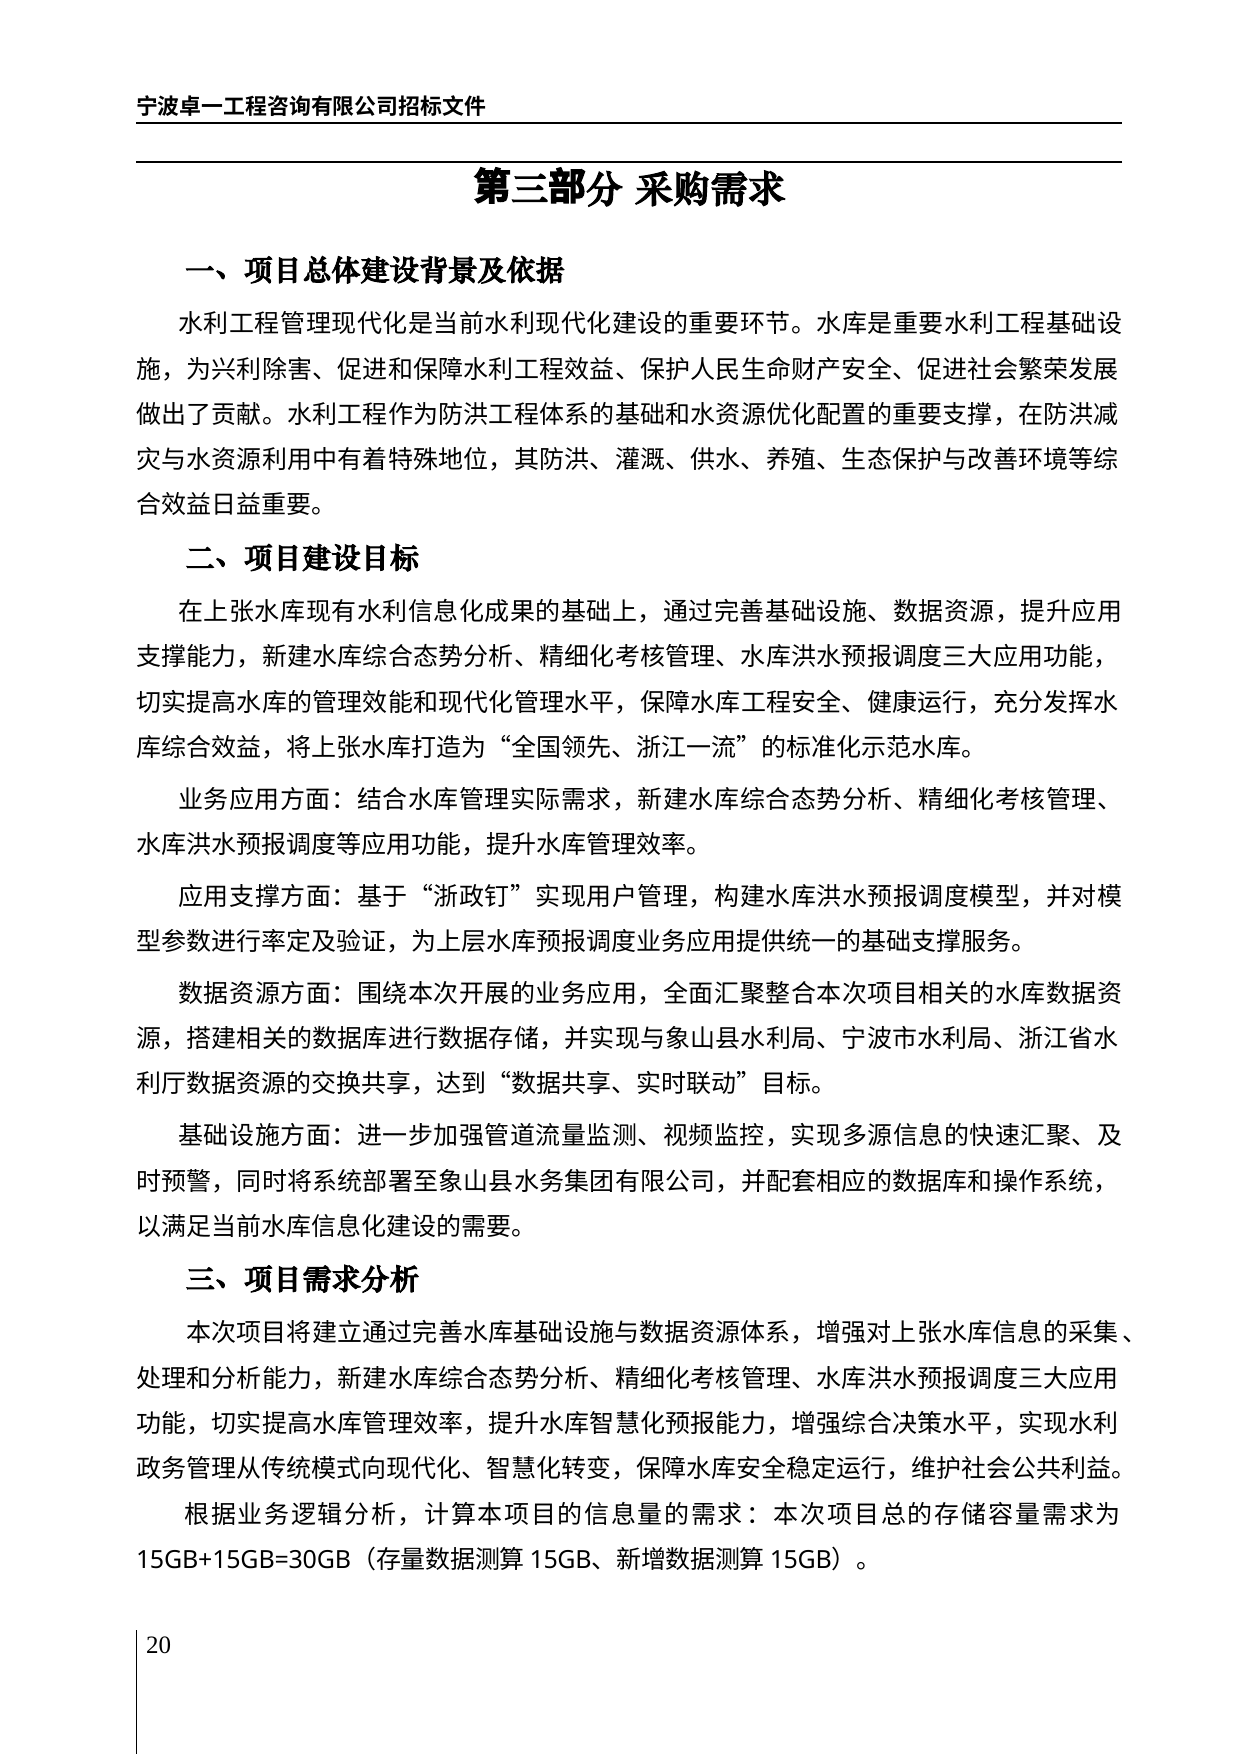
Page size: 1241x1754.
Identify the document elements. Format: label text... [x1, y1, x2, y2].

text 在上张水库现有水利信息化成果的基础上，通过完善基础设施、数据资源，提升应用支撑能力，新建水库综合态势分析、精细化考核管理、水库洪水预报调度三大应用功能，切实提高水库的管理效能和现代化管理水平，保障水库工程安全、健康运行，充分发挥水库综合效益，将上张水库打造为“全国领先、浙江一流”的标准化示范水库。 [136, 591, 1122, 764]
text 一、项目总体建设背景及依据 [136, 249, 1122, 288]
text 数据资源方面：围绕本次开展的业务应用，全面汇聚整合本次项目相关的水库数据资源，搭建相关的数据库进行数据存储，并实现与象山县水利局、宁波市水利局、浙江省水利厅数据资源的交换共享，达到“数据共享、实时联动”目标。 [136, 973, 1122, 1100]
text 二、项目建设目标 [136, 537, 1122, 575]
text 根据业务逻辑分析，计算本项目的信息量的需求：本次项目总的存储容量需求为 15GB+15GB=30GB（存量数据测算15GB、新增数据测算15GB）。 [136, 1494, 1122, 1576]
text 本次项目将建立通过完善水库基础设施与数据资源体系，增强对上张水库信息的采集、处理和分析能力，新建水库综合态势分析、精细化考核管理、水库洪水预报调度三大应用功能，切实提高水库管理效率，提升水库智慧化预报能力，增强综合决策水平，实现水利政务管理从传统模式向现代化、智慧化转变，保障水库安全稳定运行，维护社会公共利益。 [136, 1313, 1122, 1485]
text 三、项目需求分析 [136, 1258, 1122, 1297]
text 基础设施方面：进一步加强管道流量监测、视频监控，实现多源信息的快速汇聚、及时预警，同时将系统部署至象山县水务集团有限公司，并配套相应的数据库和操作系统，以满足当前水库信息化建设的需要。 [136, 1116, 1122, 1243]
subtitle 第三部分 采购需求 [136, 163, 1122, 212]
text 水利工程管理现代化是当前水利现代化建设的重要环节。水库是重要水利工程基础设施，为兴利除害、促进和保障水利工程效益、保护人民生命财产安全、促进社会繁荣发展做出了贡献。水利工程作为防洪工程体系的基础和水资源优化配置的重要支撑，在防洪减灾与水资源利用中有着特殊地位，其防洪、灌溉、供水、养殖、生态保护与改善环境等综合效益日益重要。 [136, 304, 1122, 521]
text 应用支撑方面：基于“浙政钉”实现用户管理，构建水库洪水预报调度模型，并对模型参数进行率定及验证，为上层水库预报调度业务应用提供统一的基础支撑服务。 [136, 876, 1122, 958]
text 业务应用方面：结合水库管理实际需求，新建水库综合态势分析、精细化考核管理、水库洪水预报调度等应用功能，提升水库管理效率。 [136, 779, 1122, 861]
